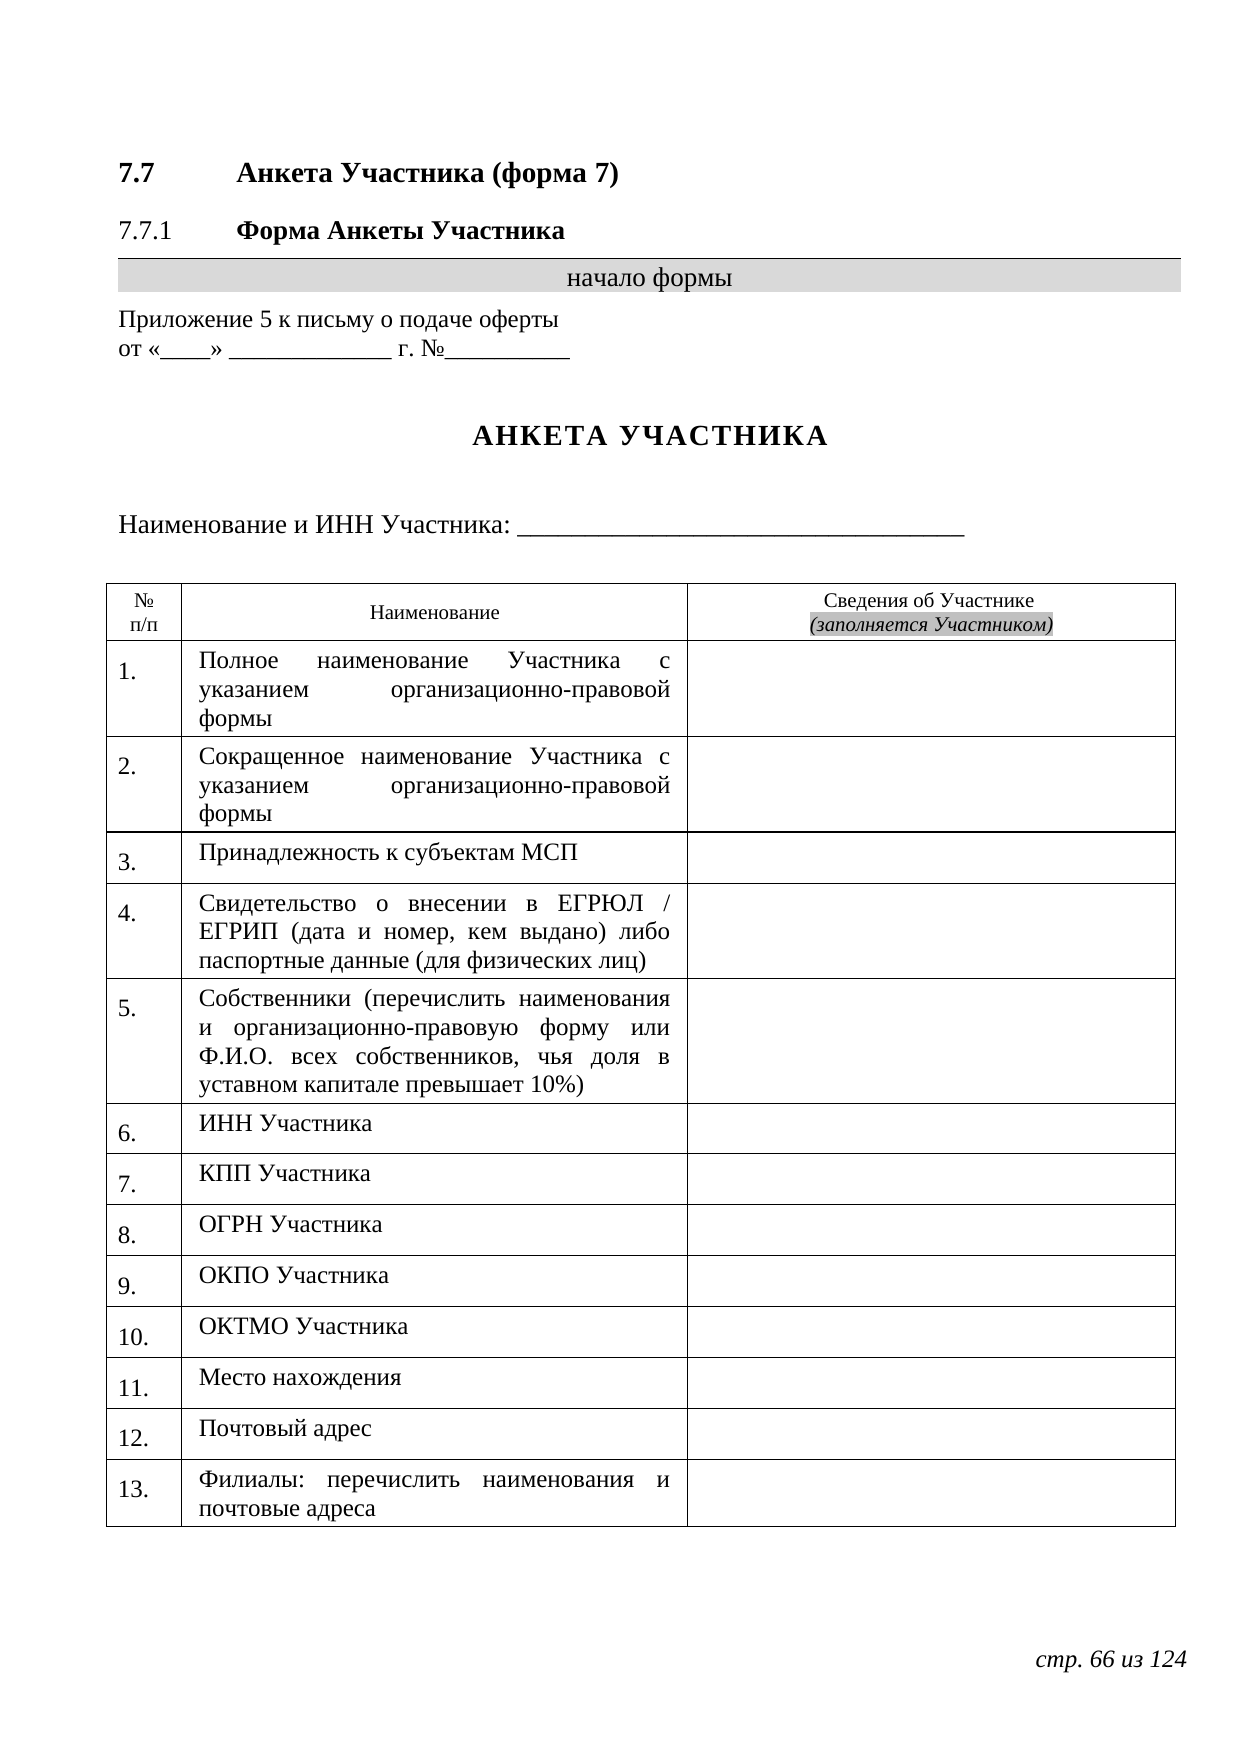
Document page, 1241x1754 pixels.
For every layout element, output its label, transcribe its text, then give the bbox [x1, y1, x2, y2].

table_cell [688, 1358, 1175, 1408]
text Наименование и ИНН Участника: _________________________________ [118, 508, 1181, 539]
table_cell [107, 1154, 181, 1204]
table_cell Принадлежность к субъектам МСП [182, 833, 687, 882]
table_cell [107, 979, 181, 1102]
table_cell [107, 737, 181, 831]
table_cell Собственники (перечислить наименования и организационно-правовую форму или Ф.И.О. всех собственников, чья доля в уставном капитале превышает 10%) [182, 979, 687, 1102]
table_cell [688, 1104, 1175, 1153]
table_cell ОКТМО Участника [182, 1307, 687, 1357]
table_cell [107, 641, 181, 736]
table_cell [688, 1205, 1175, 1255]
table_cell [107, 1460, 181, 1526]
text Анкета Участника [118, 418, 1181, 452]
table_cell [688, 641, 1175, 736]
table_header Сведения об Участнике (заполняется Участником) [688, 584, 1175, 640]
table_cell [688, 737, 1175, 831]
table_cell [688, 1307, 1175, 1357]
table_cell [688, 979, 1175, 1102]
subtitle Анкета Участника (форма 7) [118, 156, 1181, 189]
text Форма Анкеты Участника [118, 214, 1181, 245]
table_cell [688, 1409, 1175, 1459]
text начало формы [118, 259, 1181, 292]
table_cell [688, 1256, 1175, 1306]
table_cell Филиалы: перечислить наименования и почтовые адреса [182, 1460, 687, 1526]
table_cell [688, 884, 1175, 978]
table_cell [688, 833, 1175, 882]
table_cell КПП Участника [182, 1154, 687, 1204]
table_cell [107, 884, 181, 978]
table_cell [688, 1154, 1175, 1204]
table_cell [107, 1104, 181, 1153]
table_cell [688, 1460, 1175, 1526]
table_cell Сокращенное наименование Участника с указанием организационно-правовой формы [182, 737, 687, 831]
table_cell [107, 833, 181, 882]
table_cell [107, 1256, 181, 1306]
table_cell ОКПО Участника [182, 1256, 687, 1306]
table_cell Почтовый адрес [182, 1409, 687, 1459]
table_cell Свидетельство о внесении в ЕГРЮЛ / ЕГРИП (дата и номер, кем выдано) либо паспортные данные (для физических лиц) [182, 884, 687, 978]
table_cell Полное наименование Участника с указанием организационно-правовой формы [182, 641, 687, 736]
table_cell [107, 1358, 181, 1408]
table_cell Место нахождения [182, 1358, 687, 1408]
table_cell ИНН Участника [182, 1104, 687, 1153]
table_cell [107, 1205, 181, 1255]
table_cell [107, 1307, 181, 1357]
text Приложение 5 к письму о подаче оферты от «____» _____________ г. №__________ [118, 304, 1181, 362]
table_header № п/п [107, 584, 181, 640]
table_header Наименование [182, 584, 687, 640]
table_cell ОГРН Участника [182, 1205, 687, 1255]
table_cell [107, 1409, 181, 1459]
